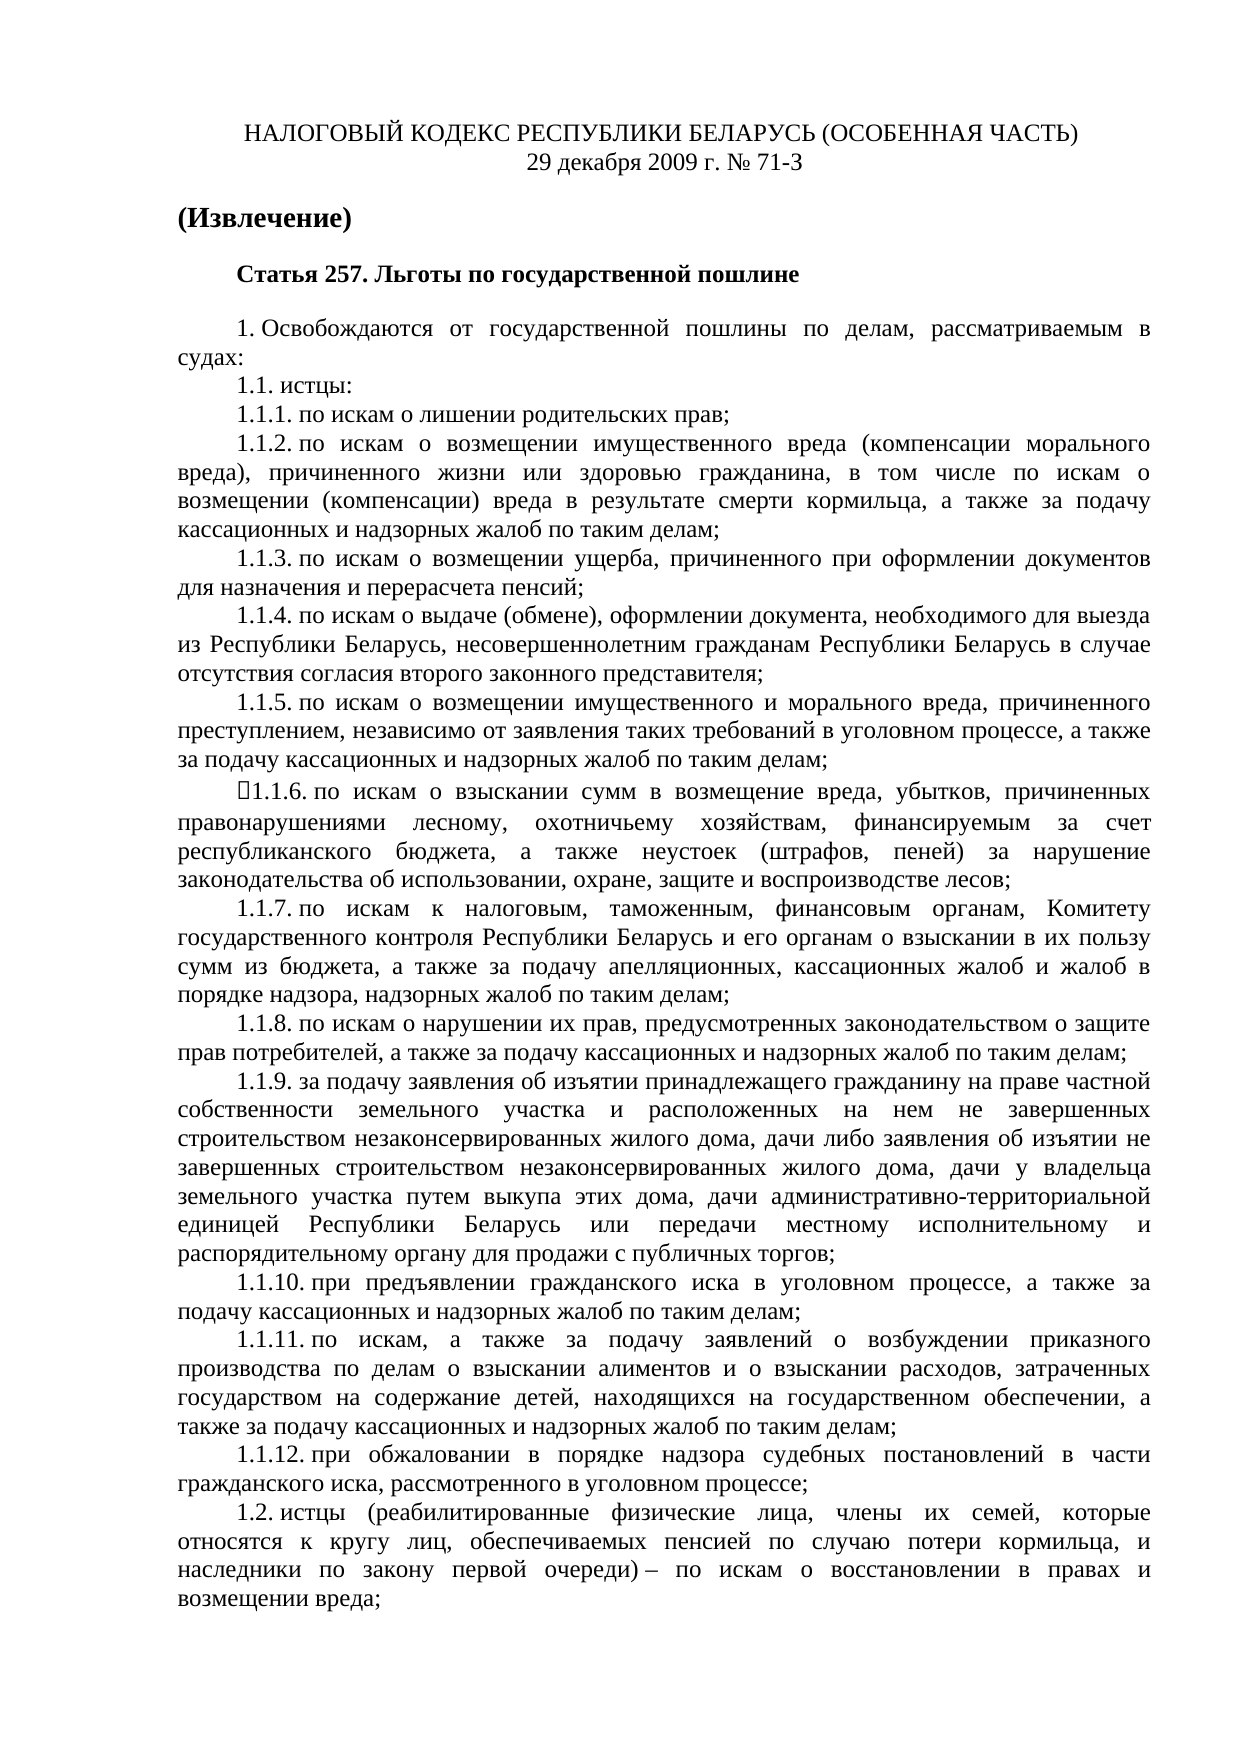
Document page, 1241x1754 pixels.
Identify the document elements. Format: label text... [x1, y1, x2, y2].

text 29 декабря 2009 г. № 71-З [177, 147, 1152, 176]
text 1.1.9. за подачу заявления об изъятии принадлежащего гражданину на праве частной собственности земельного участка и расположенных на нем не завершенных строительством незаконсервированных жилого дома, дачи либо заявления об изъятии не завершенных строительством незаконсервированных жилого дома, дачи у владельца земельного участка путем выкупа этих дома, дачи административно-территориальной единицей Республики Беларусь или передачи местному исполнительному и распорядительному органу для продажи с публичных торгов; [177, 1066, 1152, 1267]
text 1.1.6. по искам о взыскании сумм в возмещение вреда, убытков, причиненных правонарушениями лесному, охотничьему хозяйствам, финансируемым за счет республиканского бюджета, а также неустоек (штрафов, пеней) за нарушение законодательства об использовании, охране, защите и воспроизводстве лесов; [177, 773, 1152, 893]
text 1.1.2. по искам о возмещении имущественного вреда (компенсации морального вреда), причиненного жизни или здоровью гражданина, в том числе по искам о возмещении (компенсации) вреда в результате смерти кормильца, а также за подачу кассационных и надзорных жалоб по таким делам; [177, 428, 1152, 543]
text 1.2. истцы (реабилитированные физические лица, члены их семей, которые относятся к кругу лиц, обеспечиваемых пенсией по случаю потери кормильца, и наследники по закону первой очереди) – по искам о восстановлении в правах и возмещении вреда; [177, 1497, 1152, 1612]
text 1.1.10. при предъявлении гражданского иска в уголовном процессе, а также за подачу кассационных и надзорных жалоб по таким делам; [177, 1267, 1152, 1324]
text 1.1.5. по искам о возмещении имущественного и морального вреда, причиненного преступлением, независимо от заявления таких требований в уголовном процессе, а также за подачу кассационных и надзорных жалоб по таким делам; [177, 687, 1152, 773]
text Налоговый кодекс Республики Беларусь (Особенная часть) [177, 118, 1152, 147]
text 1.1.8. по искам о нарушении их прав, предусмотренных законодательством о защите прав потребителей, а также за подачу кассационных и надзорных жалоб по таким делам; [177, 1008, 1152, 1066]
text (Извлечение) [177, 201, 915, 234]
text 1.1.12. при обжаловании в порядке надзора судебных постановлений в части гражданского иска, рассмотренного в уголовном процессе; [177, 1439, 1152, 1497]
text 1.1.11. по искам, а также за подачу заявлений о возбуждении приказного производства по делам о взыскании алиментов и о взыскании расходов, затраченных государством на содержание детей, находящихся на государственном обеспечении, а также за подачу кассационных и надзорных жалоб по таким делам; [177, 1324, 1152, 1439]
text 1.1.4. по искам о выдаче (обмене), оформлении документа, необходимого для выезда из Республики Беларусь, несовершеннолетним гражданам Республики Беларусь в случае отсутствия согласия второго законного представителя; [177, 600, 1152, 687]
text 1. Освобождаются от государственной пошлины по делам, рассматриваемым в судах: [177, 313, 1152, 370]
text Статья 257. Льготы по государственной пошлине [236, 259, 1152, 288]
text 1.1.3. по искам о возмещении ущерба, причиненного при оформлении документов для назначения и перерасчета пенсий; [177, 543, 1152, 600]
text 1.1.1. по искам о лишении родительских прав; [177, 399, 1152, 428]
text 1.1. истцы: [177, 370, 1152, 399]
text 1.1.7. по искам к налоговым, таможенным, финансовым органам, Комитету государственного контроля Республики Беларусь и его органам о взыскании в их пользу сумм из бюджета, а также за подачу апелляционных, кассационных жалоб и жалоб в порядке надзора, надзорных жалоб по таким делам; [177, 893, 1152, 1008]
